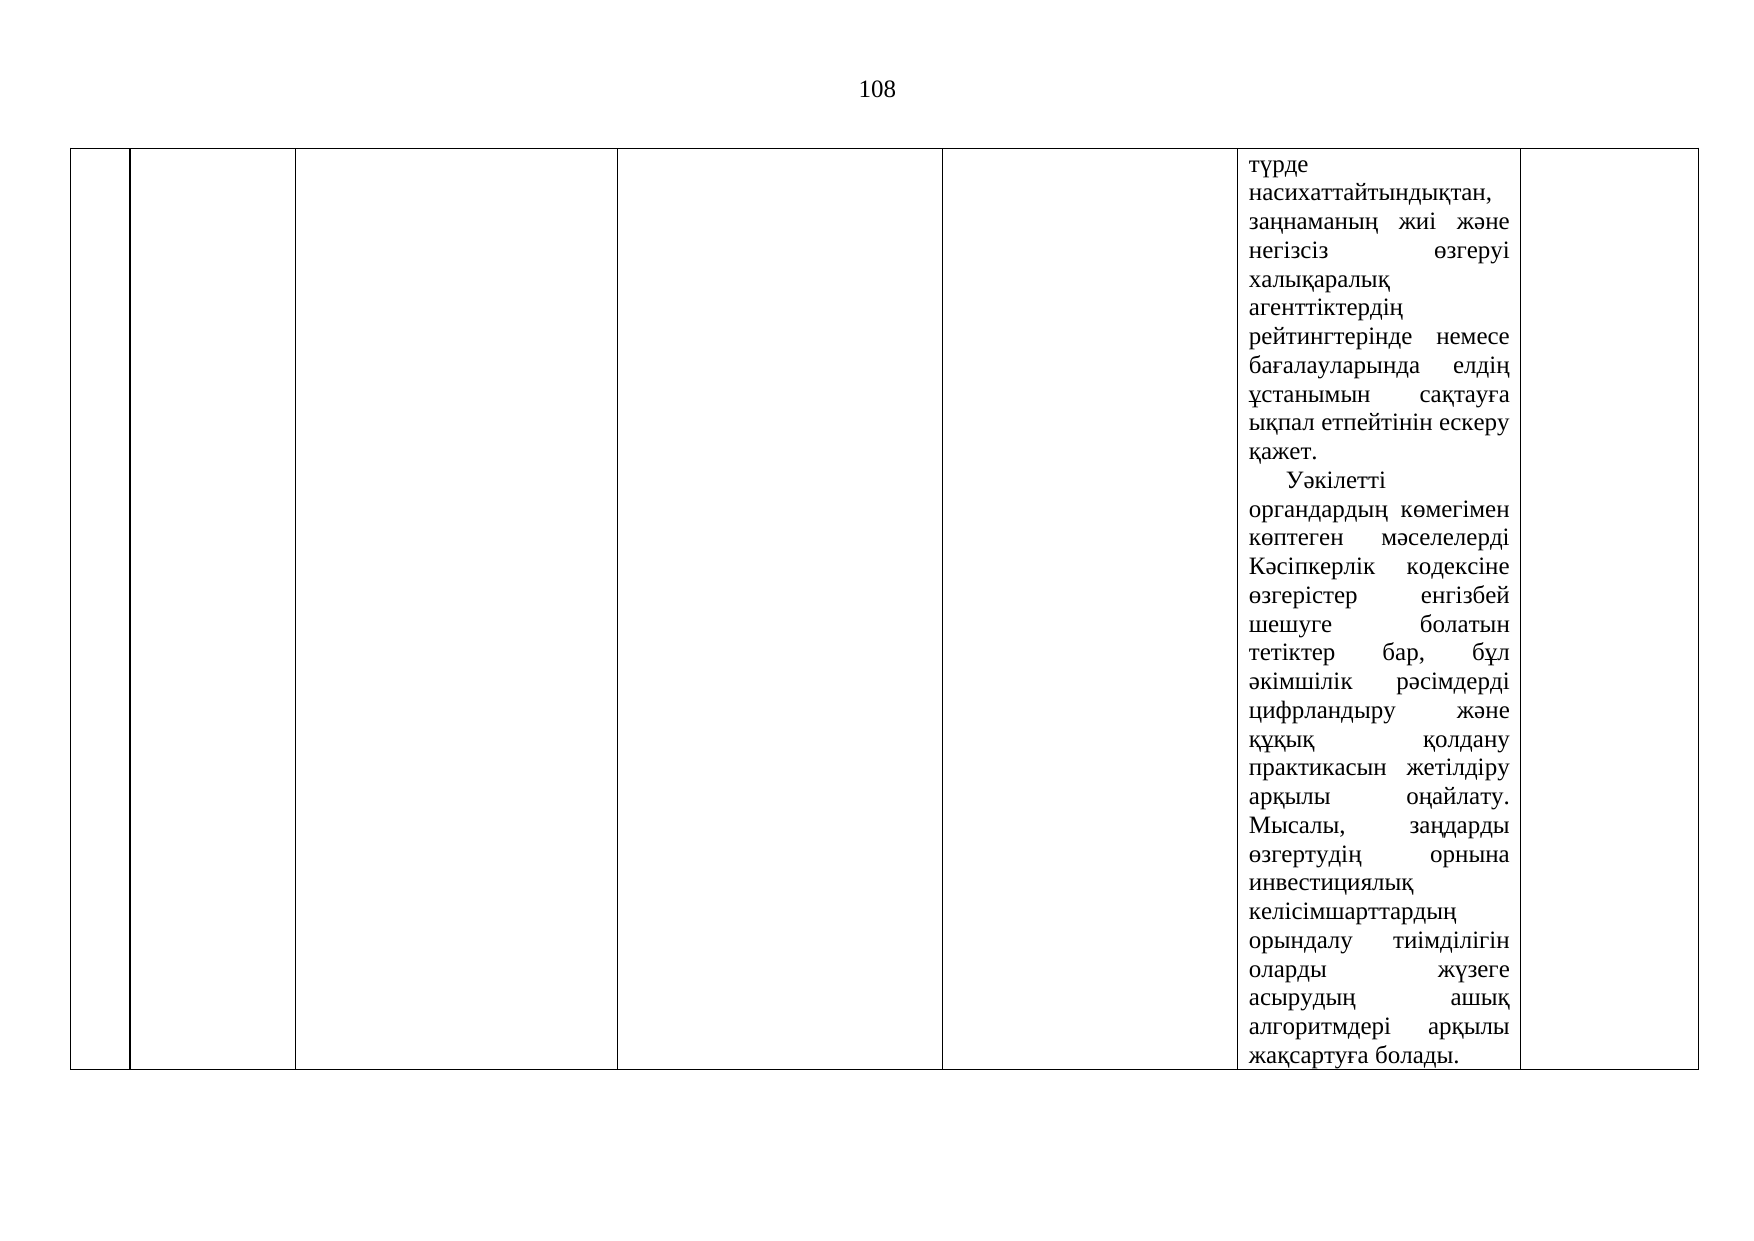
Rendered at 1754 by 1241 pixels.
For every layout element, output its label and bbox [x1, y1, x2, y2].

table_cell [131, 149, 295, 1069]
table_cell [1238, 149, 1520, 1069]
table_cell [1521, 149, 1698, 1069]
table_cell [296, 149, 617, 1069]
table_cell [943, 149, 1237, 1069]
table_cell [618, 149, 942, 1069]
table_cell [71, 149, 129, 1069]
